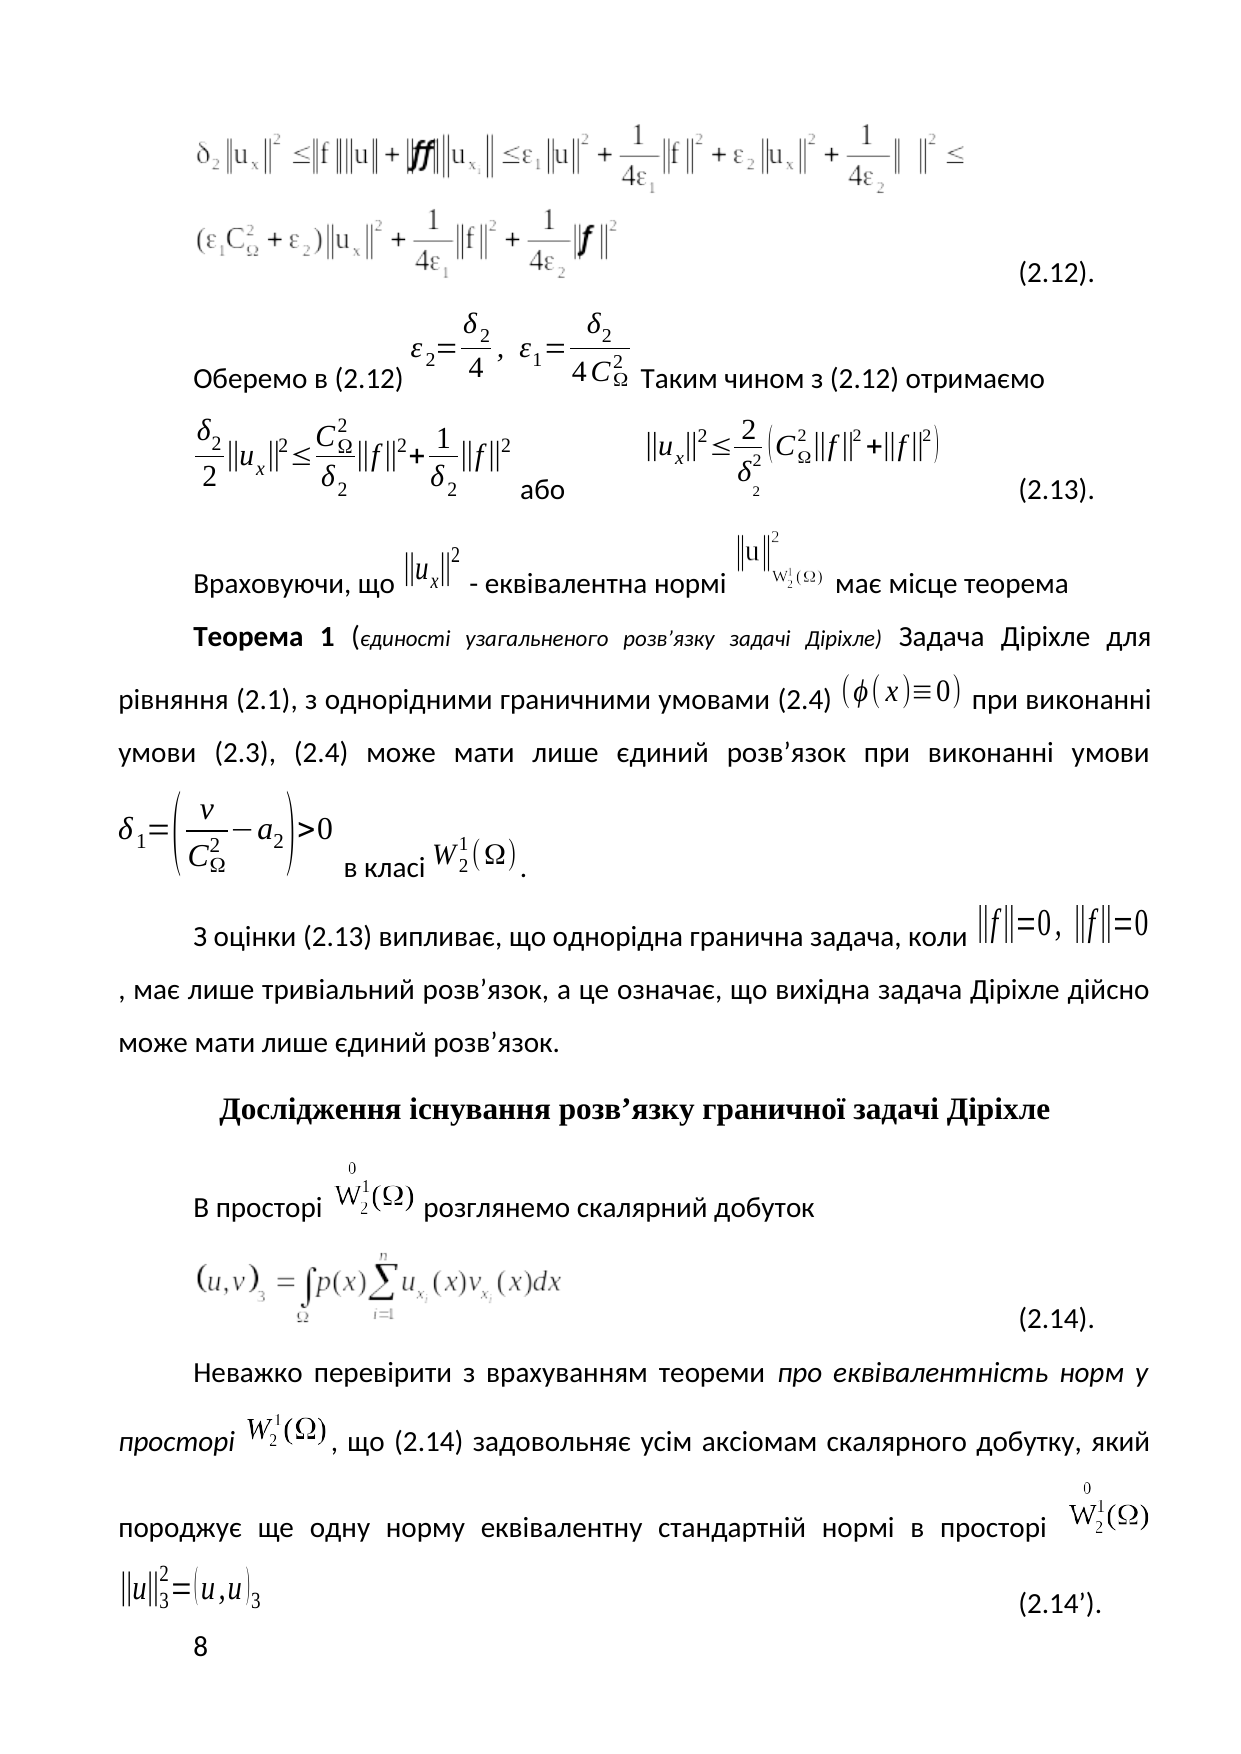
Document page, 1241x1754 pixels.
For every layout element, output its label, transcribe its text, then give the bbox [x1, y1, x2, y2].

text Теорема 1 (єдиності узагальненого розв’язку задачі Діріхле) Задача Діріхле для рівняння (2.1), з однорідними граничними умовами (2.4) при виконанні умови (2.3), (2.4) може мати лише єдиний розв’язок при виконанні умови в класі . [118, 618, 1152, 884]
text (2.14). [118, 1243, 1152, 1336]
text Оберемо в (2.12) Таким чином з (2.12) отримаємо [118, 307, 1152, 396]
text Дослідження існування розв’язку граничної задачі Діріхле [118, 1090, 1152, 1126]
text З оцінки (2.13) випливає, що однорідна гранична задача, коли , має лише тривіальний розв’язок, а це означає, що вихідна задача Діріхле дійсно може мати лише єдиний розв’язок. [118, 902, 1152, 1060]
text (2.12). [118, 118, 1152, 289]
text Неважко перевірити з врахуванням теореми про еквівалентність норм у просторі , що (2.14) задовольняє усім аксіомам скалярного добутку, який породжує ще одну норму еквівалентну стандартній нормі в просторі (2.14’). [118, 1354, 1152, 1621]
text В просторі розглянемо скалярний добуток [118, 1157, 1152, 1225]
text або (2.13). [118, 414, 1152, 507]
text Враховуючи, що - еквівалентна нормі має місце теорема [118, 525, 1152, 601]
